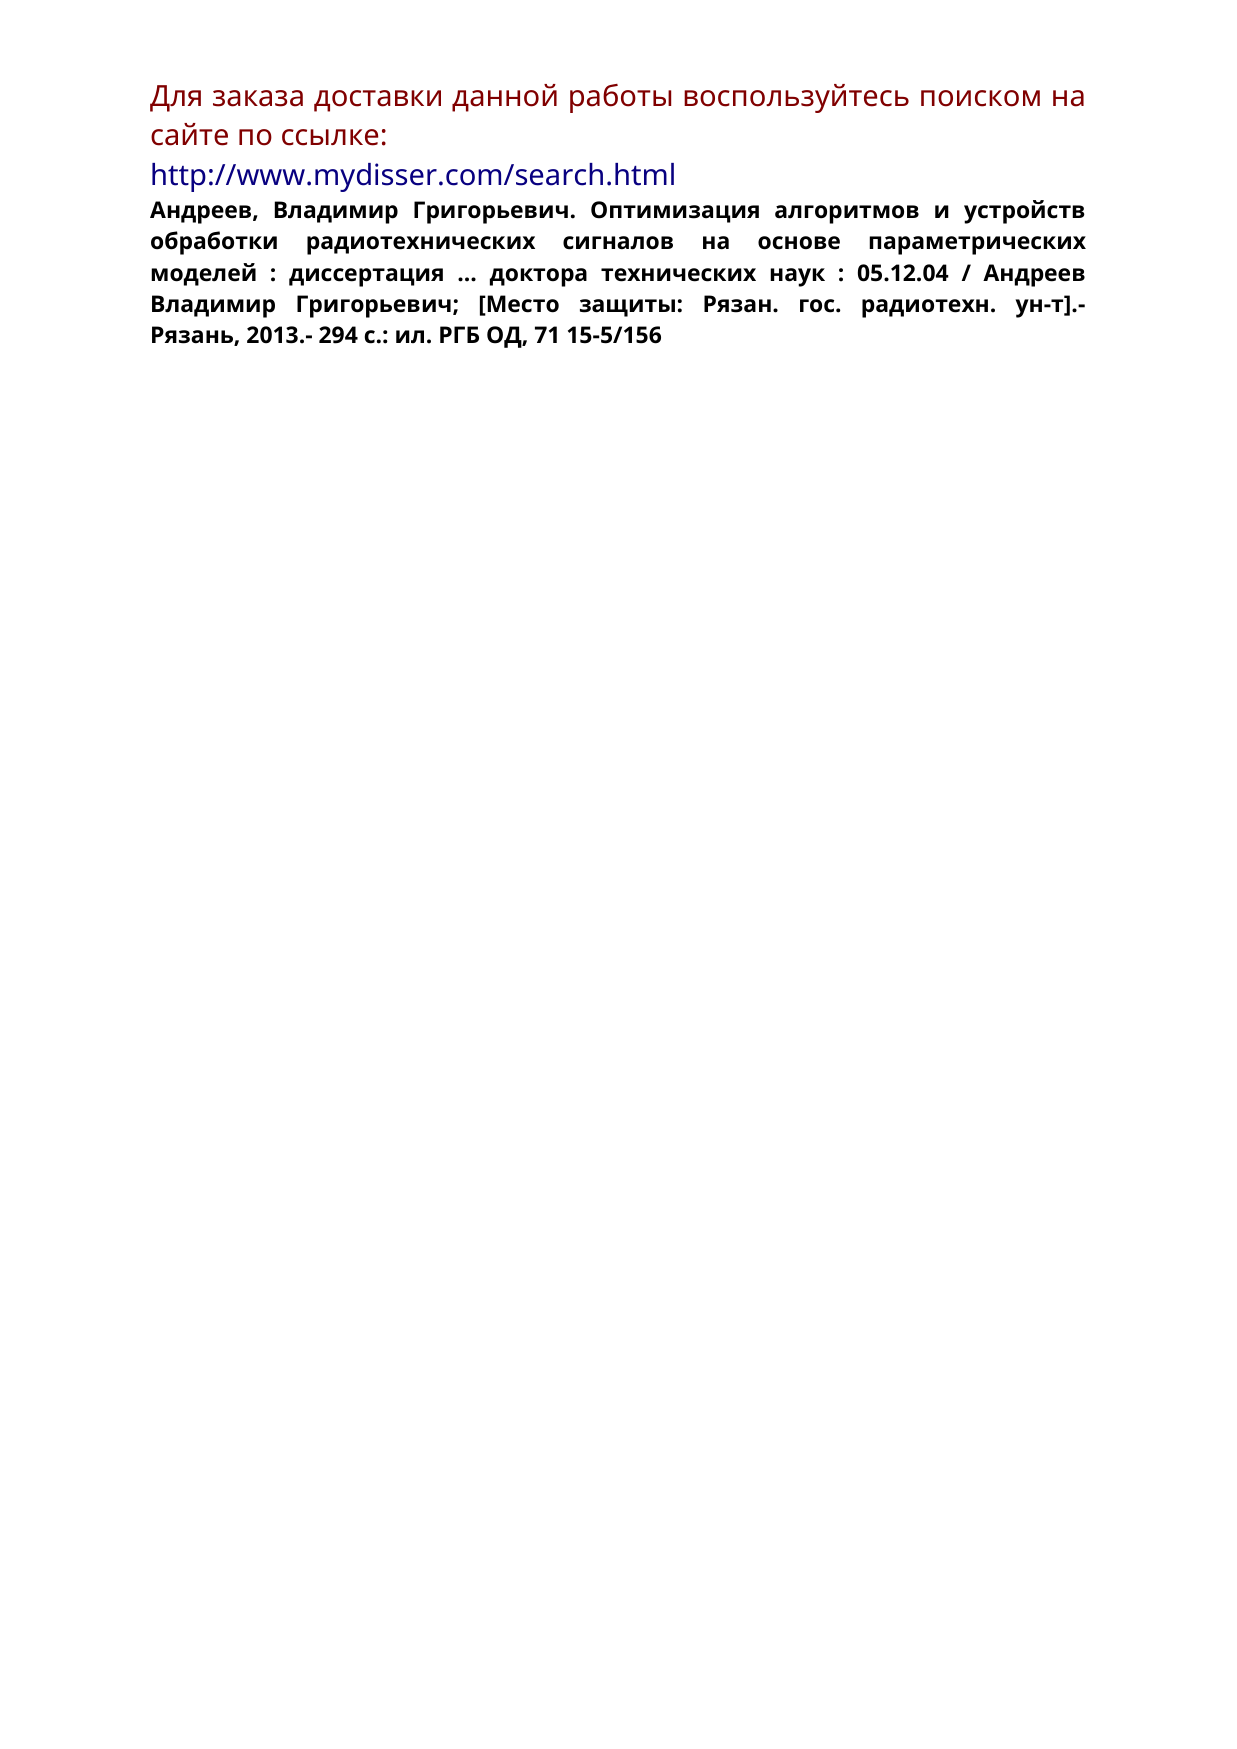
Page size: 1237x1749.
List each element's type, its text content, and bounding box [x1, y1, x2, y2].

text Андреев, Владимир Григорьевич. Оптимизация алгоритмов и устройств обработки радиотехнических сигналов на основе параметрических моделей : диссертация ... доктора технических наук : 05.12.04 / Андреев Владимир Григорьевич; [Место защиты: Рязан. гос. радиотехн. ун-т].- Рязань, 2013.- 294 с.: ил. РГБ ОД, 71 15-5/156 [150, 194, 1086, 350]
